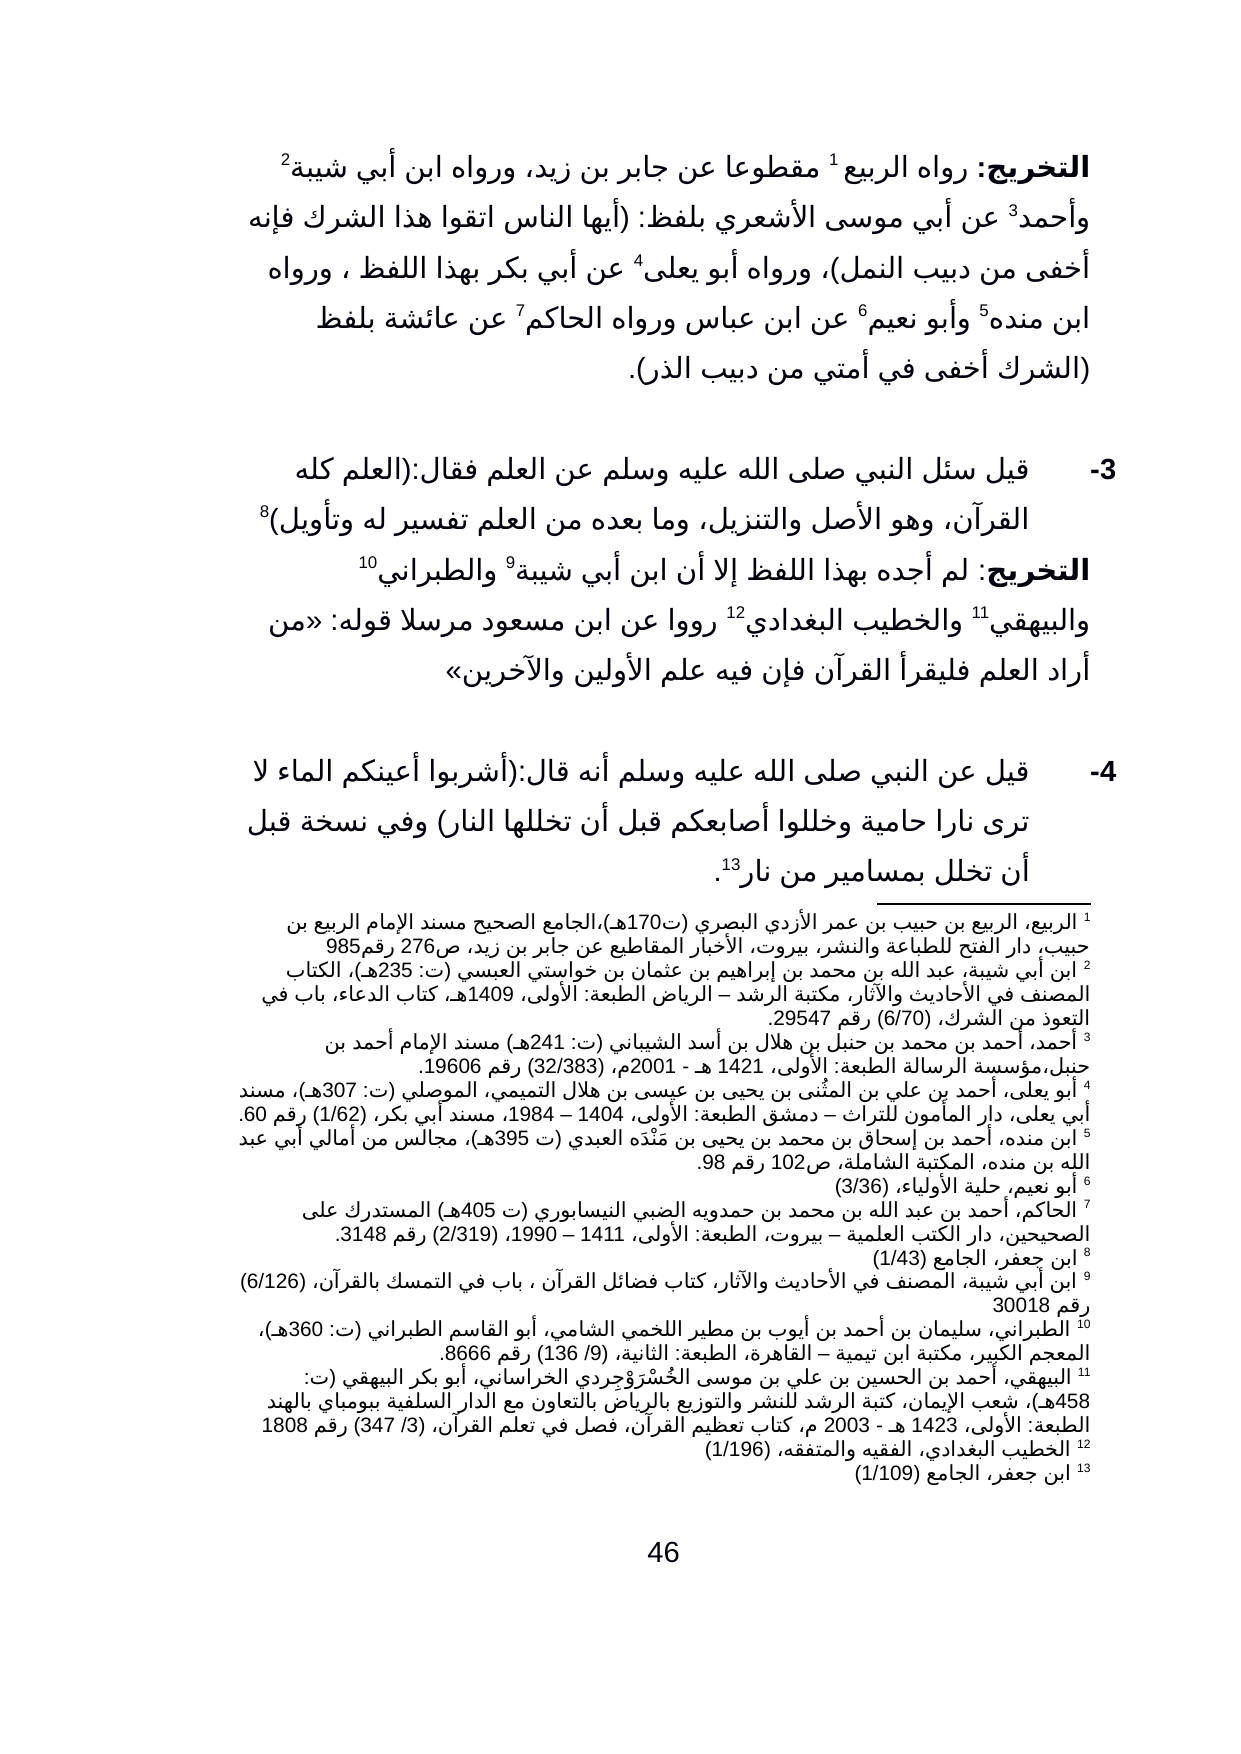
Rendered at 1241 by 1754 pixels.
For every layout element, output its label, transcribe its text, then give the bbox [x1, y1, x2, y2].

text التخريج: لم أجده بهذا اللفظ إلا أن ابن أبي شيبة والطبراني والبيهقي والخطيب البغدادي رووا عن ابن مسعود مرسلا قوله: «من أراد العلم فليقرأ القرآن فإن فيه علم الأولين والآخرين» [236, 552, 1090, 687]
list قيل سئل النبي صلى الله عليه وسلم عن العلم فقال:(العلم كله القرآن، وهو الأصل والتنزيل، وما بعده من العلم تفسير له وتأويل) [236, 452, 1090, 536]
text التخريج: رواه الربيع مقطوعا عن جابر بن زيد، ورواه ابن أبي شيبة وأحمد عن أبي موسى الأشعري بلفظ: (أيها الناس اتقوا هذا الشرك فإنه أخفى من دبيب النمل)، ورواه أبو يعلى عن أبي بكر بهذا اللفظ ، ورواه ابن منده وأبو نعيم عن ابن عباس ورواه الحاكم عن عائشة بلفظ (الشرك أخفى في أمتي من دبيب الذر). [236, 150, 1090, 385]
list قيل عن النبي صلى الله عليه وسلم أنه قال:(أشربوا أعينكم الماء لا ترى نارا حامية وخللوا أصابعكم قبل أن تخللها النار) وفي نسخة قبل أن تخلل بمسامير من نار. [236, 754, 1090, 888]
